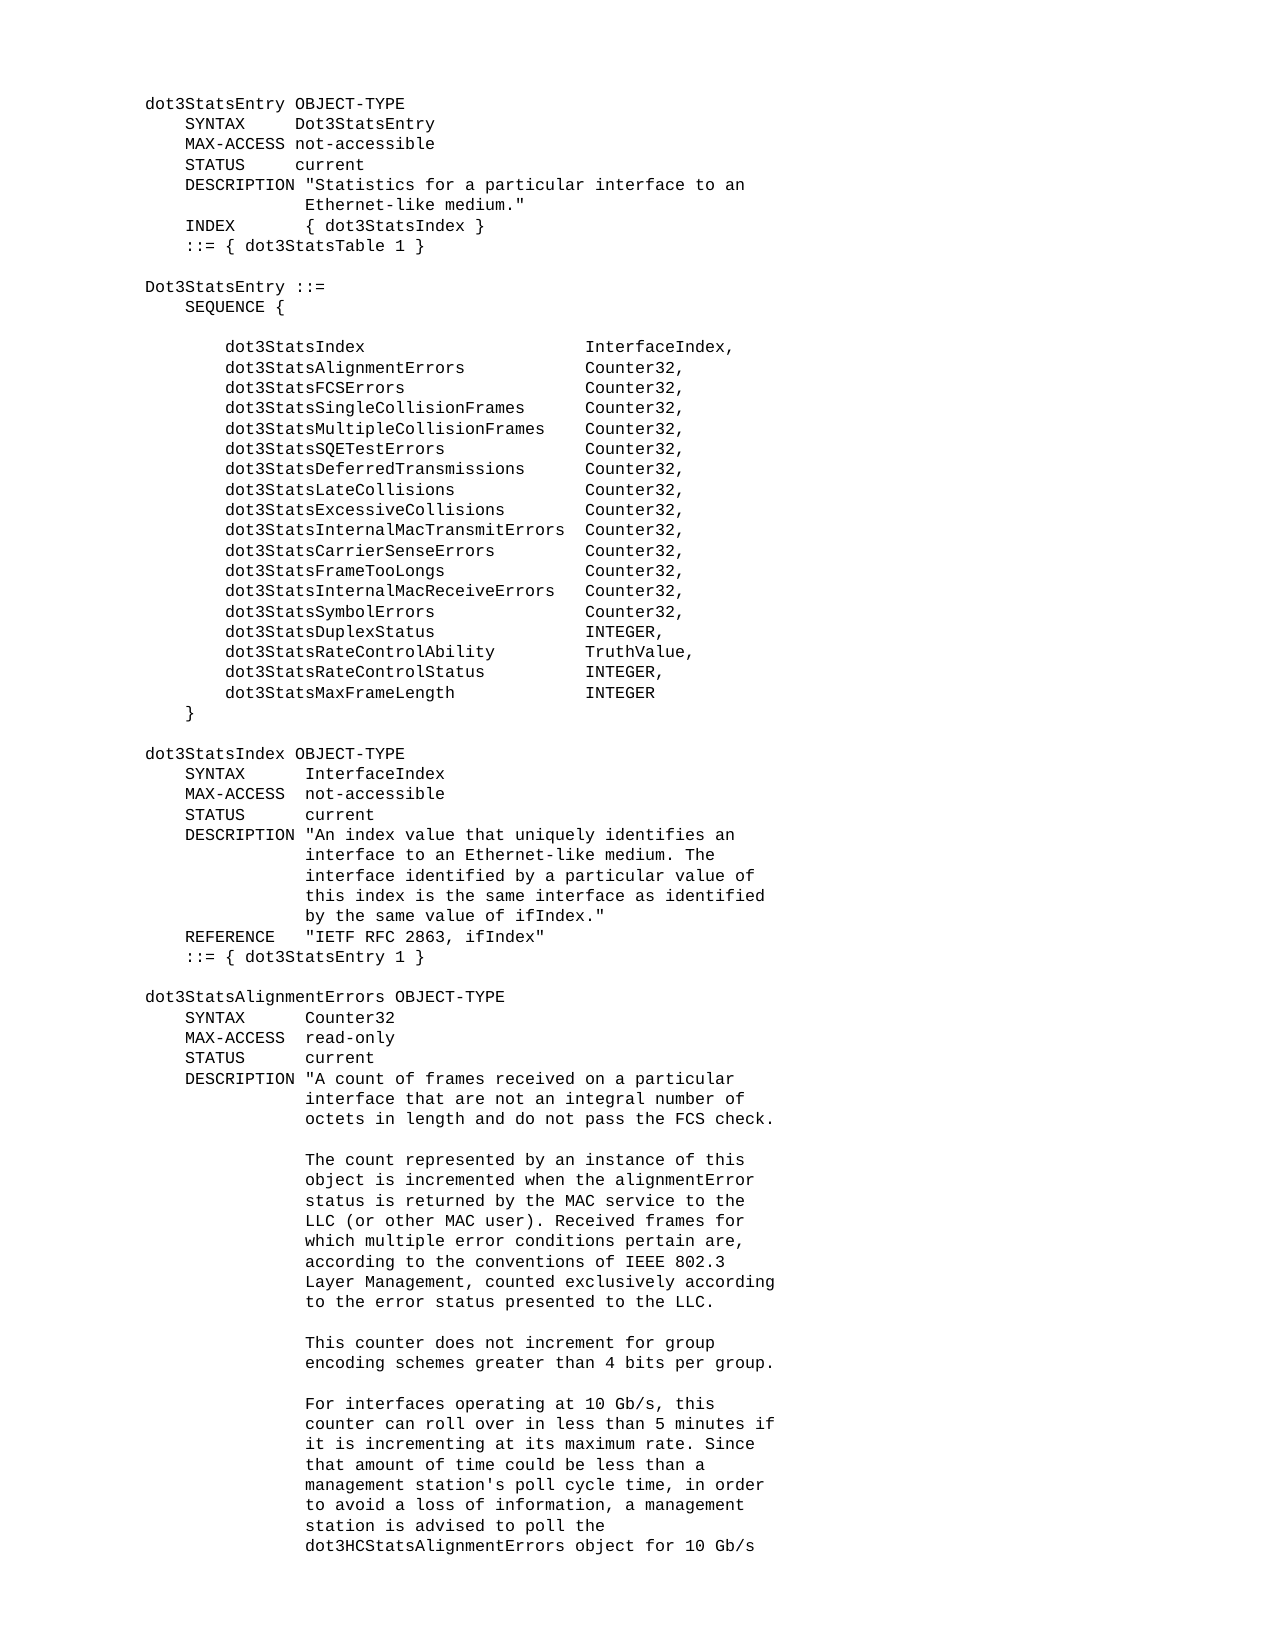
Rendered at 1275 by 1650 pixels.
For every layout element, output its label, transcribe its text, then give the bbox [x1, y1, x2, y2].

text according to the conventions of IEEE 802.3 [75, 1253, 1200, 1272]
text this index is the same interface as identified [75, 887, 1200, 906]
text DESCRIPTION "An index value that uniquely identifies an [75, 827, 1200, 845]
text SYNTAX Counter32 [75, 1009, 1200, 1028]
text dot3StatsInternalMacTransmitErrors Counter32, [75, 522, 1200, 541]
text dot3StatsFCSErrors Counter32, [75, 380, 1200, 398]
text management station's poll cycle time, in order [75, 1477, 1200, 1495]
text MAX-ACCESS read-only [75, 1030, 1200, 1048]
text This counter does not increment for group [75, 1334, 1200, 1353]
text dot3StatsSymbolErrors Counter32, [75, 603, 1200, 622]
text dot3HCStatsAlignmentErrors object for 10 Gb/s [75, 1537, 1200, 1556]
text dot3StatsSQETestErrors Counter32, [75, 441, 1200, 459]
text REFERENCE "IETF RFC 2863, ifIndex" [75, 928, 1200, 947]
text to the error status presented to the LLC. [75, 1294, 1200, 1313]
text SYNTAX InterfaceIndex [75, 766, 1200, 784]
text dot3StatsDuplexStatus INTEGER, [75, 623, 1200, 642]
text dot3StatsAlignmentErrors Counter32, [75, 359, 1200, 378]
text to avoid a loss of information, a management [75, 1497, 1200, 1516]
text dot3StatsRateControlAbility TruthValue, [75, 644, 1200, 663]
text } [75, 705, 1200, 723]
text which multiple error conditions pertain are, [75, 1233, 1200, 1252]
text dot3StatsFrameTooLongs Counter32, [75, 562, 1200, 581]
text dot3StatsEntry OBJECT-TYPE [75, 95, 1200, 114]
text object is incremented when the alignmentError [75, 1172, 1200, 1191]
text dot3StatsLateCollisions Counter32, [75, 481, 1200, 500]
text octets in length and do not pass the FCS check. [75, 1111, 1200, 1130]
text SEQUENCE { [75, 298, 1200, 317]
text station is advised to poll the [75, 1517, 1200, 1536]
text dot3StatsIndex InterfaceIndex, [75, 339, 1200, 358]
text DESCRIPTION "A count of frames received on a particular [75, 1070, 1200, 1089]
text dot3StatsCarrierSenseErrors Counter32, [75, 542, 1200, 561]
text dot3StatsMultipleCollisionFrames Counter32, [75, 420, 1200, 439]
text it is incrementing at its maximum rate. Since [75, 1436, 1200, 1455]
text STATUS current [75, 156, 1200, 175]
text Dot3StatsEntry ::= [75, 278, 1200, 297]
text Ethernet-like medium." [75, 197, 1200, 216]
text by the same value of ifIndex." [75, 908, 1200, 927]
text MAX-ACCESS not-accessible [75, 136, 1200, 155]
text The count represented by an instance of this [75, 1152, 1200, 1170]
text For interfaces operating at 10 Gb/s, this [75, 1395, 1200, 1414]
text counter can roll over in less than 5 minutes if [75, 1416, 1200, 1434]
text Layer Management, counted exclusively according [75, 1273, 1200, 1292]
text interface to an Ethernet-like medium. The [75, 847, 1200, 866]
text dot3StatsMaxFrameLength INTEGER [75, 684, 1200, 703]
text STATUS current [75, 1050, 1200, 1069]
text interface identified by a particular value of [75, 867, 1200, 886]
text dot3StatsExcessiveCollisions Counter32, [75, 502, 1200, 520]
text dot3StatsDeferredTransmissions Counter32, [75, 461, 1200, 480]
text dot3StatsSingleCollisionFrames Counter32, [75, 400, 1200, 419]
text that amount of time could be less than a [75, 1456, 1200, 1475]
text dot3StatsInternalMacReceiveErrors Counter32, [75, 583, 1200, 602]
text LLC (or other MAC user). Received frames for [75, 1212, 1200, 1231]
text ::= { dot3StatsEntry 1 } [75, 948, 1200, 967]
text dot3StatsIndex OBJECT-TYPE [75, 745, 1200, 764]
text SYNTAX Dot3StatsEntry [75, 116, 1200, 134]
text status is returned by the MAC service to the [75, 1192, 1200, 1211]
text MAX-ACCESS not-accessible [75, 786, 1200, 805]
text ::= { dot3StatsTable 1 } [75, 237, 1200, 256]
text dot3StatsRateControlStatus INTEGER, [75, 664, 1200, 683]
text STATUS current [75, 806, 1200, 825]
text INDEX { dot3StatsIndex } [75, 217, 1200, 236]
text DESCRIPTION "Statistics for a particular interface to an [75, 177, 1200, 195]
text interface that are not an integral number of [75, 1091, 1200, 1109]
text dot3StatsAlignmentErrors OBJECT-TYPE [75, 989, 1200, 1008]
text encoding schemes greater than 4 bits per group. [75, 1355, 1200, 1373]
